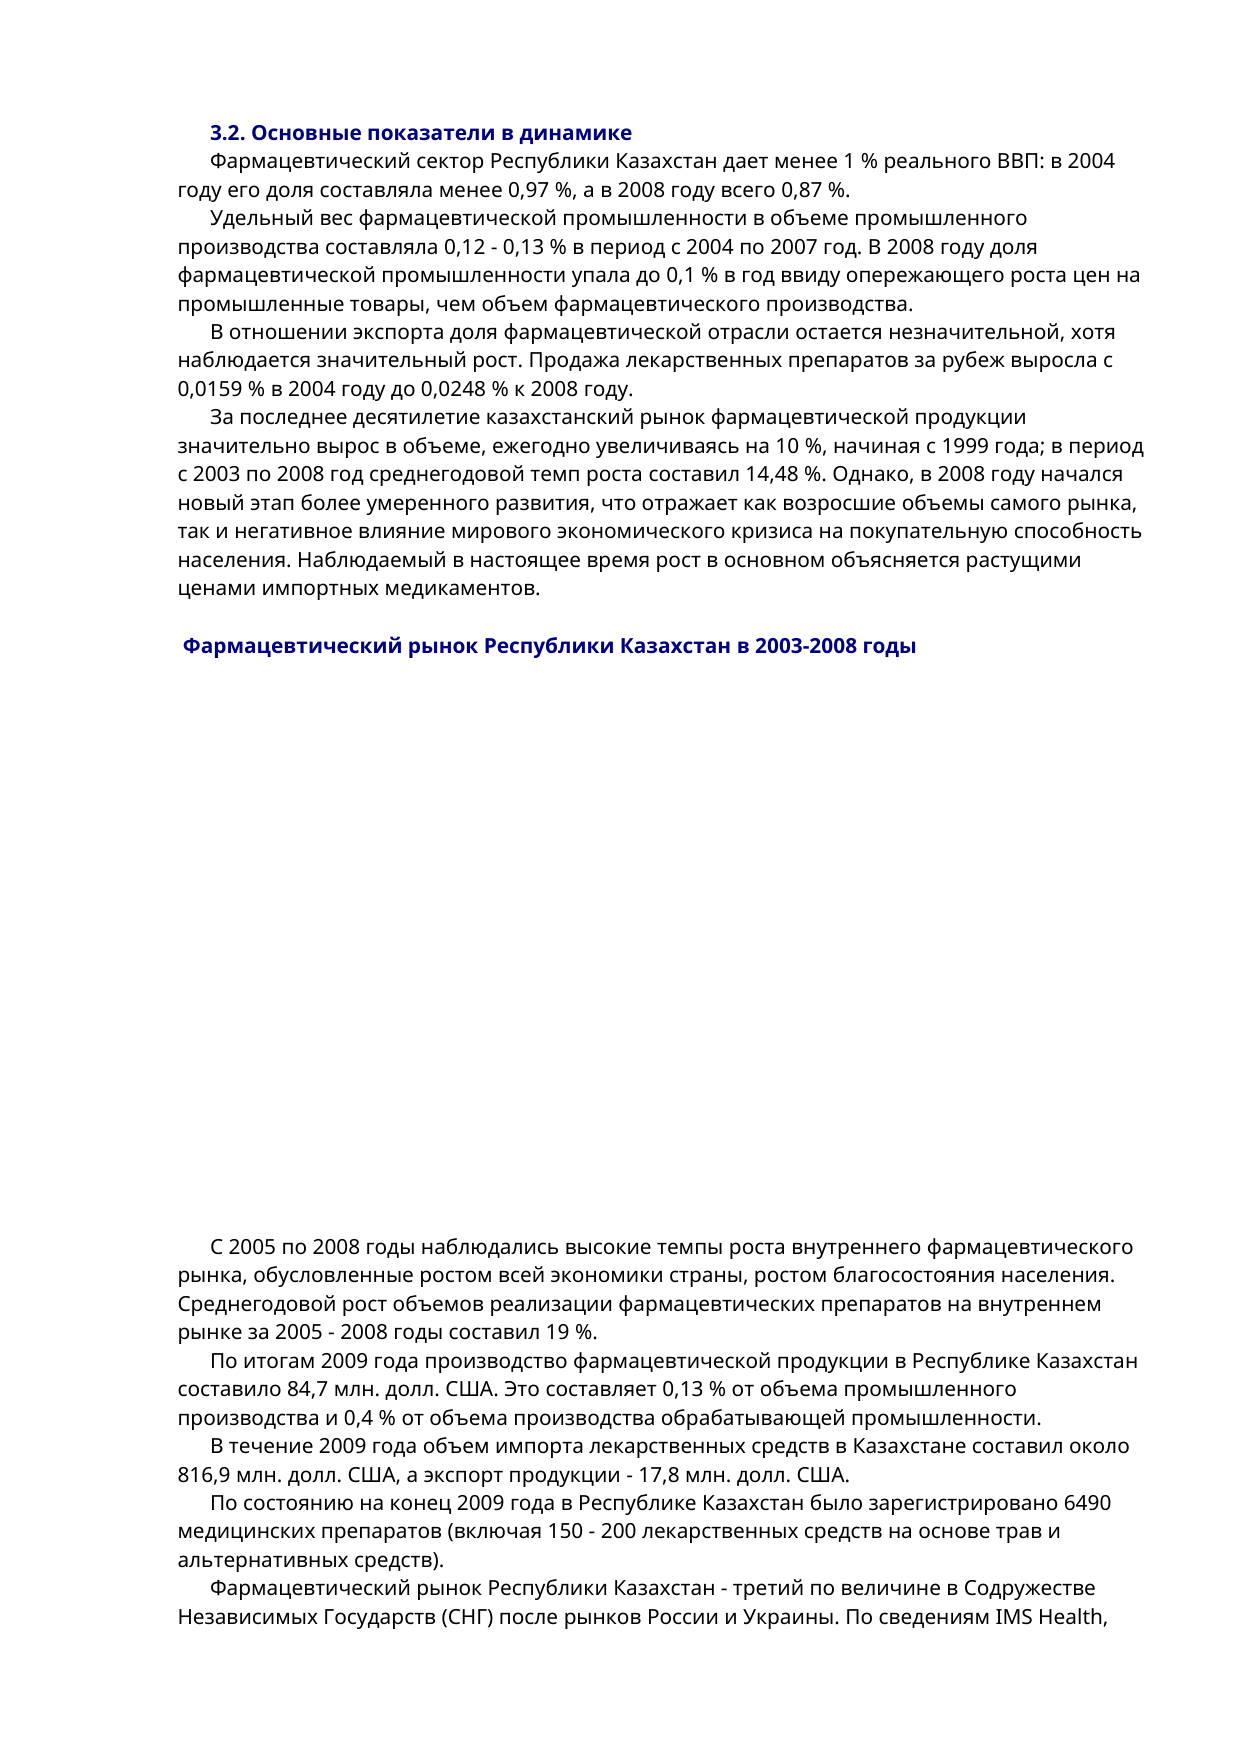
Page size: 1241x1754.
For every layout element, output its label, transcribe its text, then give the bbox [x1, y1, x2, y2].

text 3.2. Основные показатели в динамике Фармацевтический сектор Республики Казахстан дает менее 1 % реального ВВП: в 2004 году его доля составляла менее 0,97 %, а в 2008 году всего 0,87 %. Удельный вес фармацевтической промышленности в объеме промышленного производства составляла 0,12 - 0,13 % в период с 2004 по 2007 год. В 2008 году доля фармацевтической промышленности упала до 0,1 % в год ввиду опережающего роста цен на промышленные товары, чем объем фармацевтического производства. В отношении экспорта доля фармацевтической отрасли остается незначительной, хотя наблюдается значительный рост. Продажа лекарственных препаратов за рубеж выросла с 0,0159 % в 2004 году до 0,0248 % к 2008 году. За последнее десятилетие казахстанский рынок фармацевтической продукции значительно вырос в объеме, ежегодно увеличиваясь на 10 %, начиная с 1999 года; в период с 2003 по 2008 год среднегодовой темп роста составил 14,48 %. Однако, в 2008 году начался новый этап более умеренного развития, что отражает как возросшие объемы самого рынка, так и негативное влияние мирового экономического кризиса на покупательную способность населения. Наблюдаемый в настоящее время рост в основном объясняется растущими ценами импортных медикаментов. [177, 118, 1152, 602]
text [177, 1232, 1152, 1630]
text Фармацевтический рынок Республики Казахстан в 2003-2008 годы [177, 631, 1152, 659]
